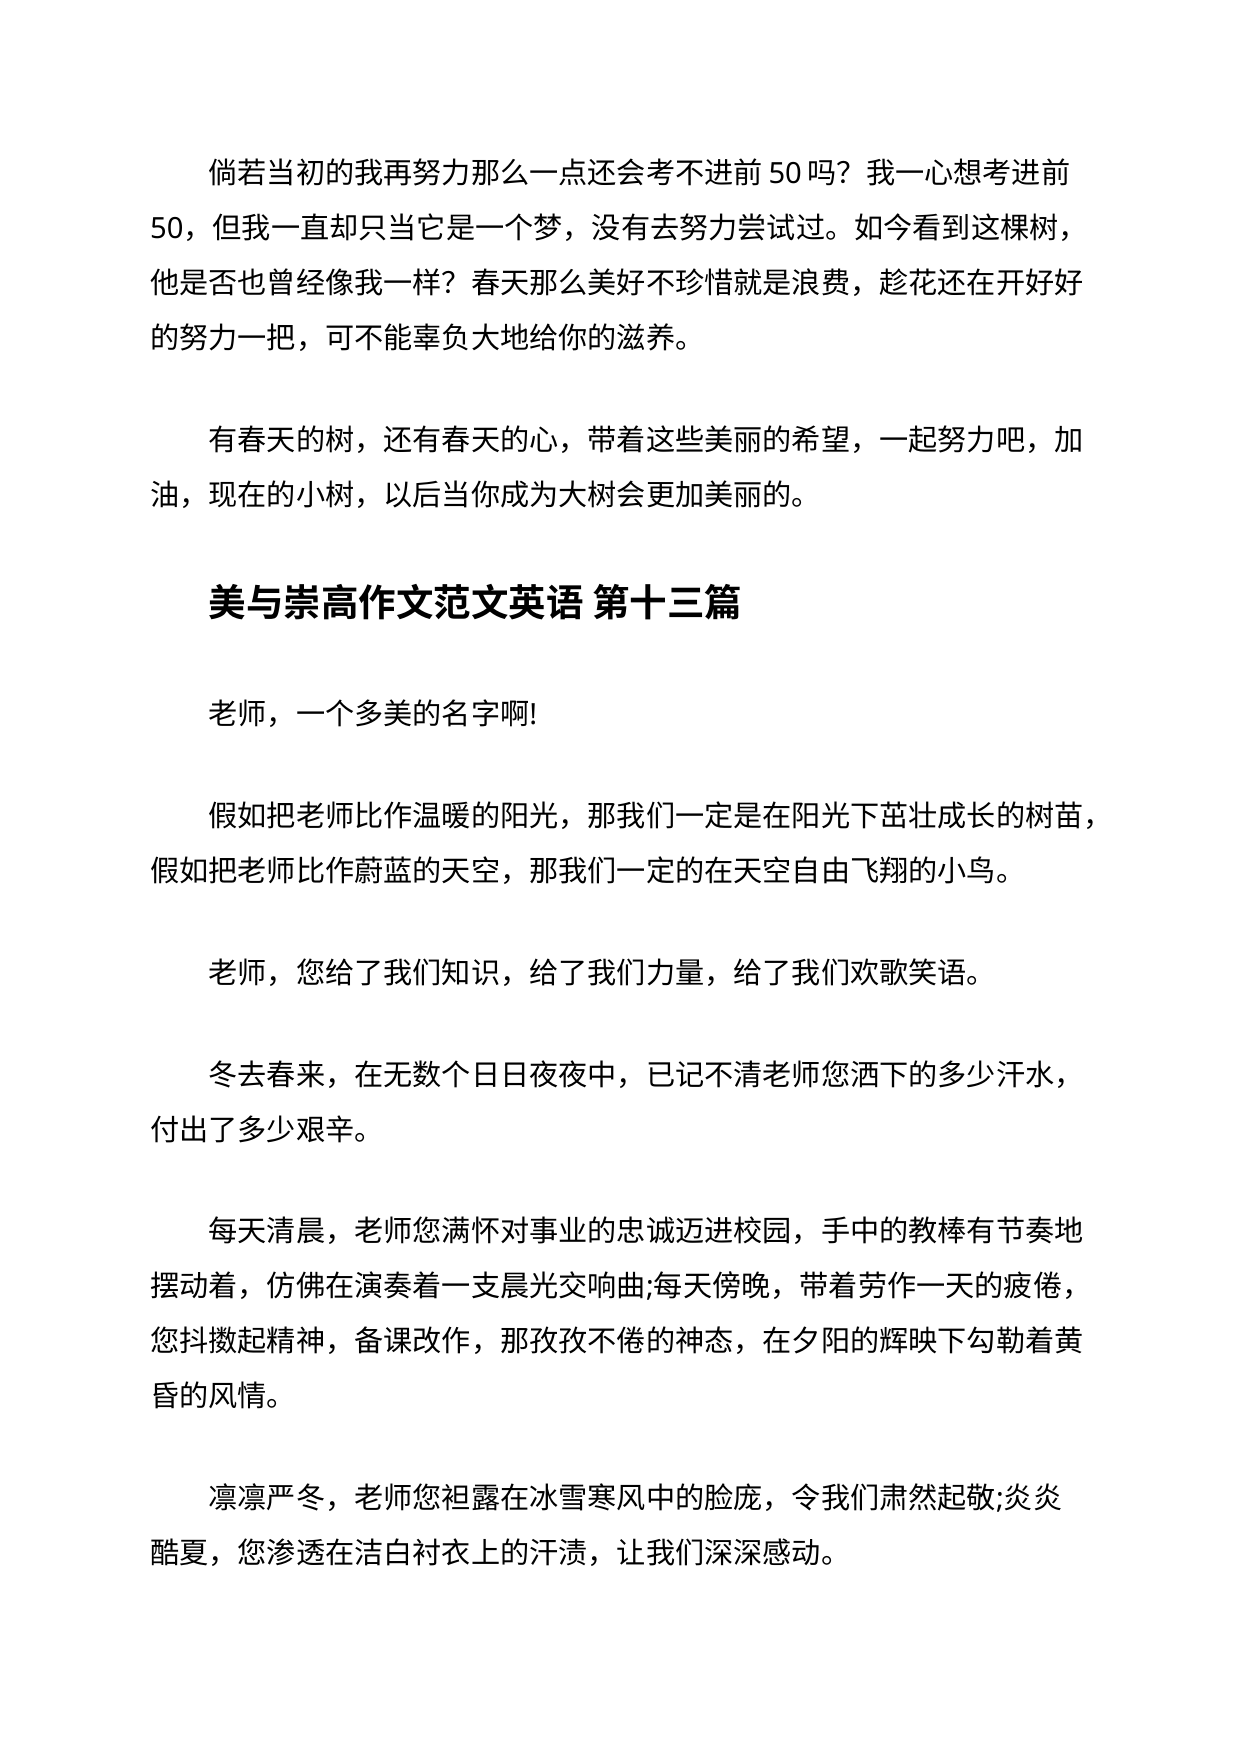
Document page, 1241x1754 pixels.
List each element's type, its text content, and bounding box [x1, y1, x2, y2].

text 有春天的树，还有春天的心，带着这些美丽的希望，一起努力吧，加油，现在的小树，以后当你成为大树会更加美丽的。 [150, 417, 1090, 514]
text 冬去春来，在无数个日日夜夜中，已记不清老师您洒下的多少汗水，付出了多少艰辛。 [150, 1051, 1090, 1148]
text 凛凛严冬，老师您袒露在冰雪寒风中的脸庞，令我们肃然起敬;炎炎酷夏，您渗透在洁白衬衣上的汗渍，让我们深深感动。 [150, 1474, 1090, 1572]
text 老师，一个多美的名字啊! [150, 691, 1090, 733]
text 倘若当初的我再努力那么一点还会考不进前50吗？我一心想考进前50，但我一直却只当它是一个梦，没有去努力尝试过。如今看到这棵树，他是否也曾经像我一样？春天那么美好不珍惜就是浪费，趁花还在开好好的努力一把，可不能辜负大地给你的滋养。 [150, 150, 1090, 357]
text 美与崇高作文范文英语 第十三篇 [150, 573, 1090, 628]
text 每天清晨，老师您满怀对事业的忠诚迈进校园，手中的教棒有节奏地摆动着，仿佛在演奏着一支晨光交响曲;每天傍晚，带着劳作一天的疲倦，您抖擞起精神，备课改作，那孜孜不倦的神态，在夕阳的辉映下勾勒着黄昏的风情。 [150, 1208, 1090, 1415]
text 老师，您给了我们知识，给了我们力量，给了我们欢歌笑语。 [150, 949, 1090, 992]
text 假如把老师比作温暖的阳光，那我们一定是在阳光下茁壮成长的树苗，假如把老师比作蔚蓝的天空，那我们一定的在天空自由飞翔的小鸟。 [150, 793, 1090, 890]
